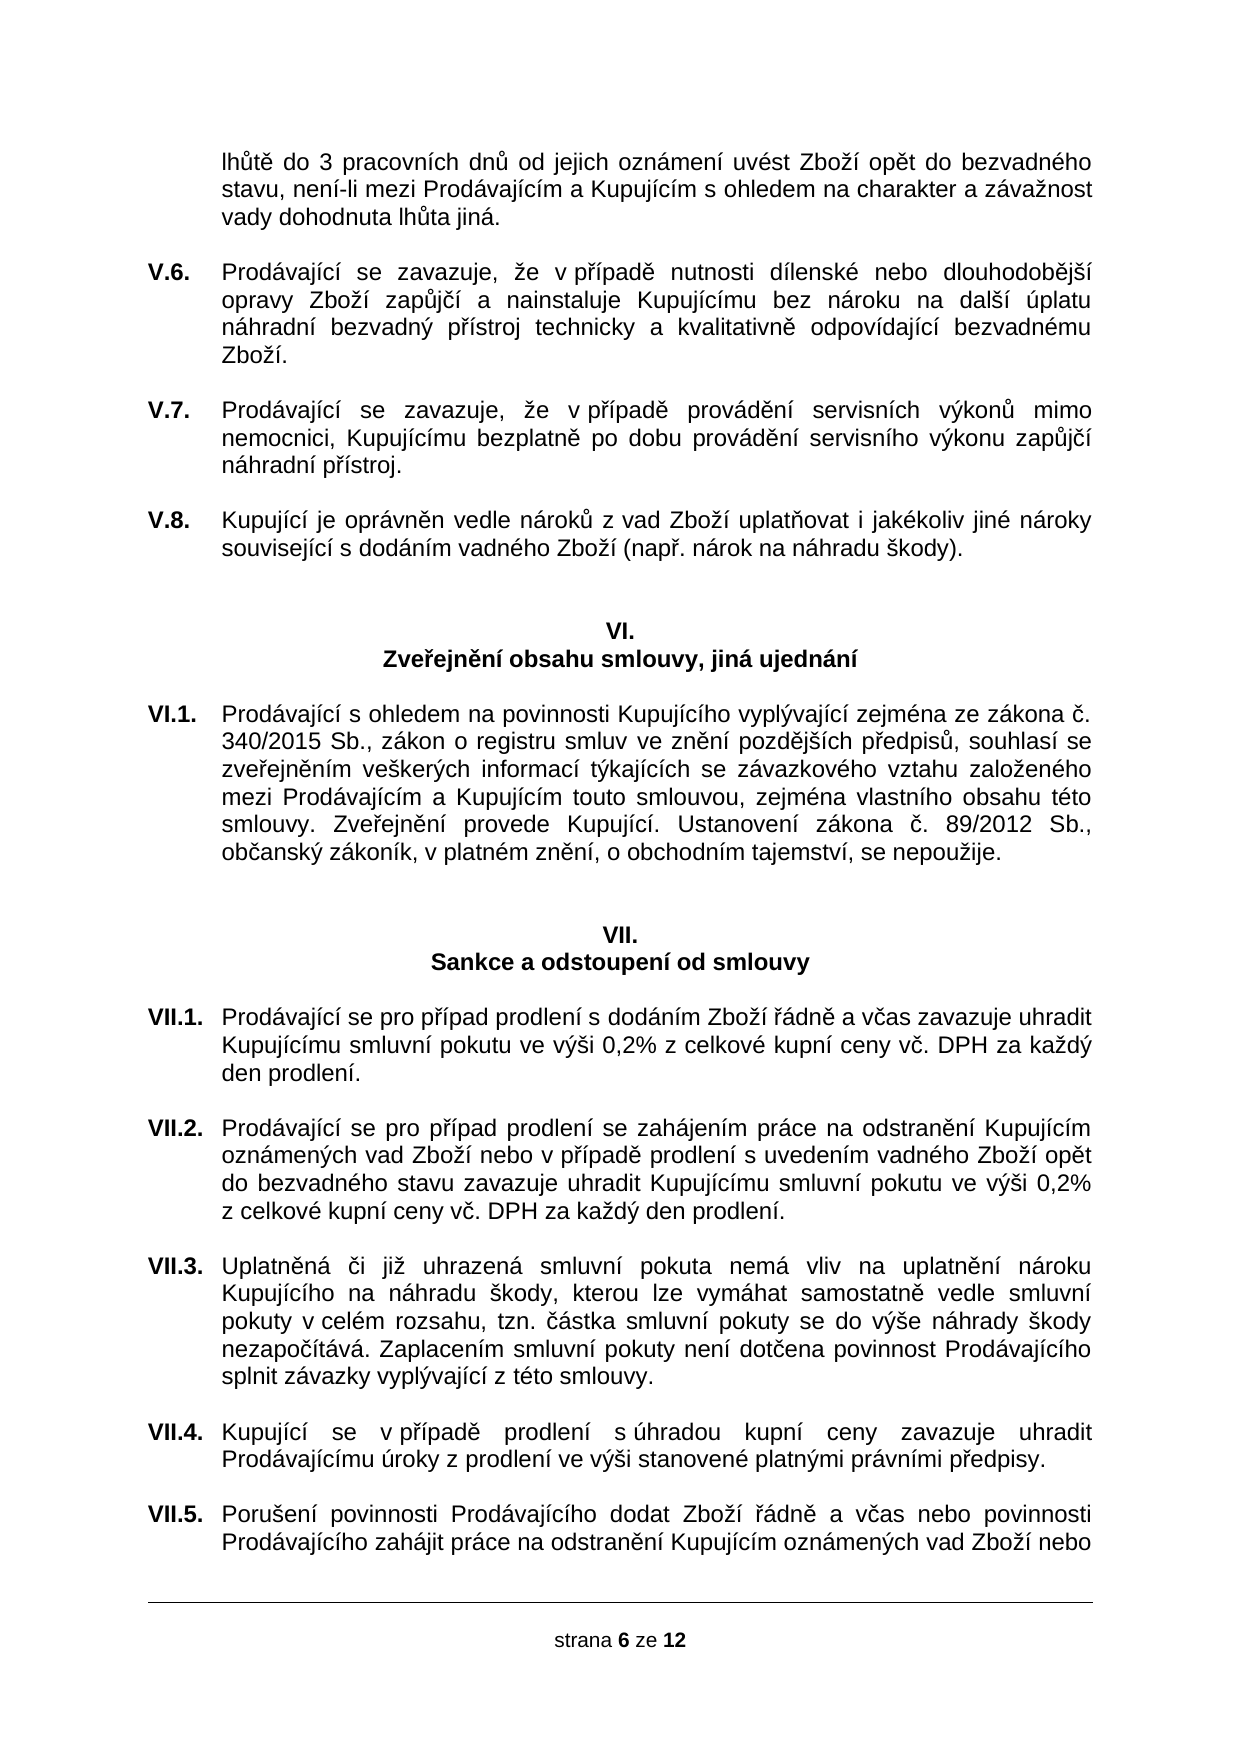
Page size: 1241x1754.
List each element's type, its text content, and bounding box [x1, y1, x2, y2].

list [148, 148, 1093, 230]
list Prodávající se zavazuje, že v případě provádění servisních výkonů mimo nemocnici, Kupujícímu bezplatně po dobu provádění servisního výkonu zapůjčí náhradní přístroj. [148, 396, 1093, 479]
text Sankce a odstoupení od smlouvy [148, 948, 1093, 976]
list Prodávající se zavazuje, že v případě nutnosti dílenské nebo dlouhodobější opravy Zboží zapůjčí a nainstaluje Kupujícímu bez nároku na další úplatu náhradní bezvadný přístroj technicky a kvalitativně odpovídající bezvadnému Zboží. [148, 258, 1093, 368]
list Kupující je oprávněn vedle nároků z vad Zboží uplatňovat i jakékoliv jiné nároky související s dodáním vadného Zboží (např. nárok na náhradu škody). [148, 506, 1093, 562]
list Prodávající s ohledem na povinnosti Kupujícího vyplývající zejména ze zákona č. 340/2015 Sb., zákon o registru smluv ve znění pozdějších předpisů, souhlasí se zveřejněním veškerých informací týkajících se závazkového vztahu založeného mezi Prodávajícím a Kupujícím touto smlouvou, zejména vlastního obsahu této smlouvy. Zveřejnění provede Kupující. Ustanovení zákona č. 89/2012 Sb., občanský zákoník, v platném znění, o obchodním tajemství, se nepoužije. [148, 700, 1093, 865]
list Prodávající se pro případ prodlení s dodáním Zboží řádně a včas zavazuje uhradit Kupujícímu smluvní pokutu ve výši 0,2% z celkové kupní ceny vč. DPH za každý den prodlení. [148, 1003, 1093, 1086]
text VI. [148, 617, 1093, 644]
text VII. [148, 921, 1093, 948]
list Kupující se v případě prodlení s úhradou kupní ceny zavazuje uhradit Prodávajícímu úroky z prodlení ve výši stanovené platnými právními předpisy. [148, 1417, 1093, 1473]
list Uplatněná či již uhrazená smluvní pokuta nemá vliv na uplatnění nároku Kupujícího na náhradu škody, kterou lze vymáhat samostatně vedle smluvní pokuty v celém rozsahu, tzn. částka smluvní pokuty se do výše náhrady škody nezapočítává. Zaplacením smluvní pokuty není dotčena povinnost Prodávajícího splnit závazky vyplývající z této smlouvy. [148, 1252, 1093, 1390]
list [148, 1500, 1093, 1555]
list Prodávající se pro případ prodlení se zahájením práce na odstranění Kupujícím oznámených vad Zboží nebo v případě prodlení s uvedením vadného Zboží opět do bezvadného stavu zavazuje uhradit Kupujícímu smluvní pokutu ve výši 0,2% z celkové kupní ceny vč. DPH za každý den prodlení. [148, 1114, 1093, 1224]
text Zveřejnění obsahu smlouvy, jiná ujednání [148, 644, 1093, 672]
